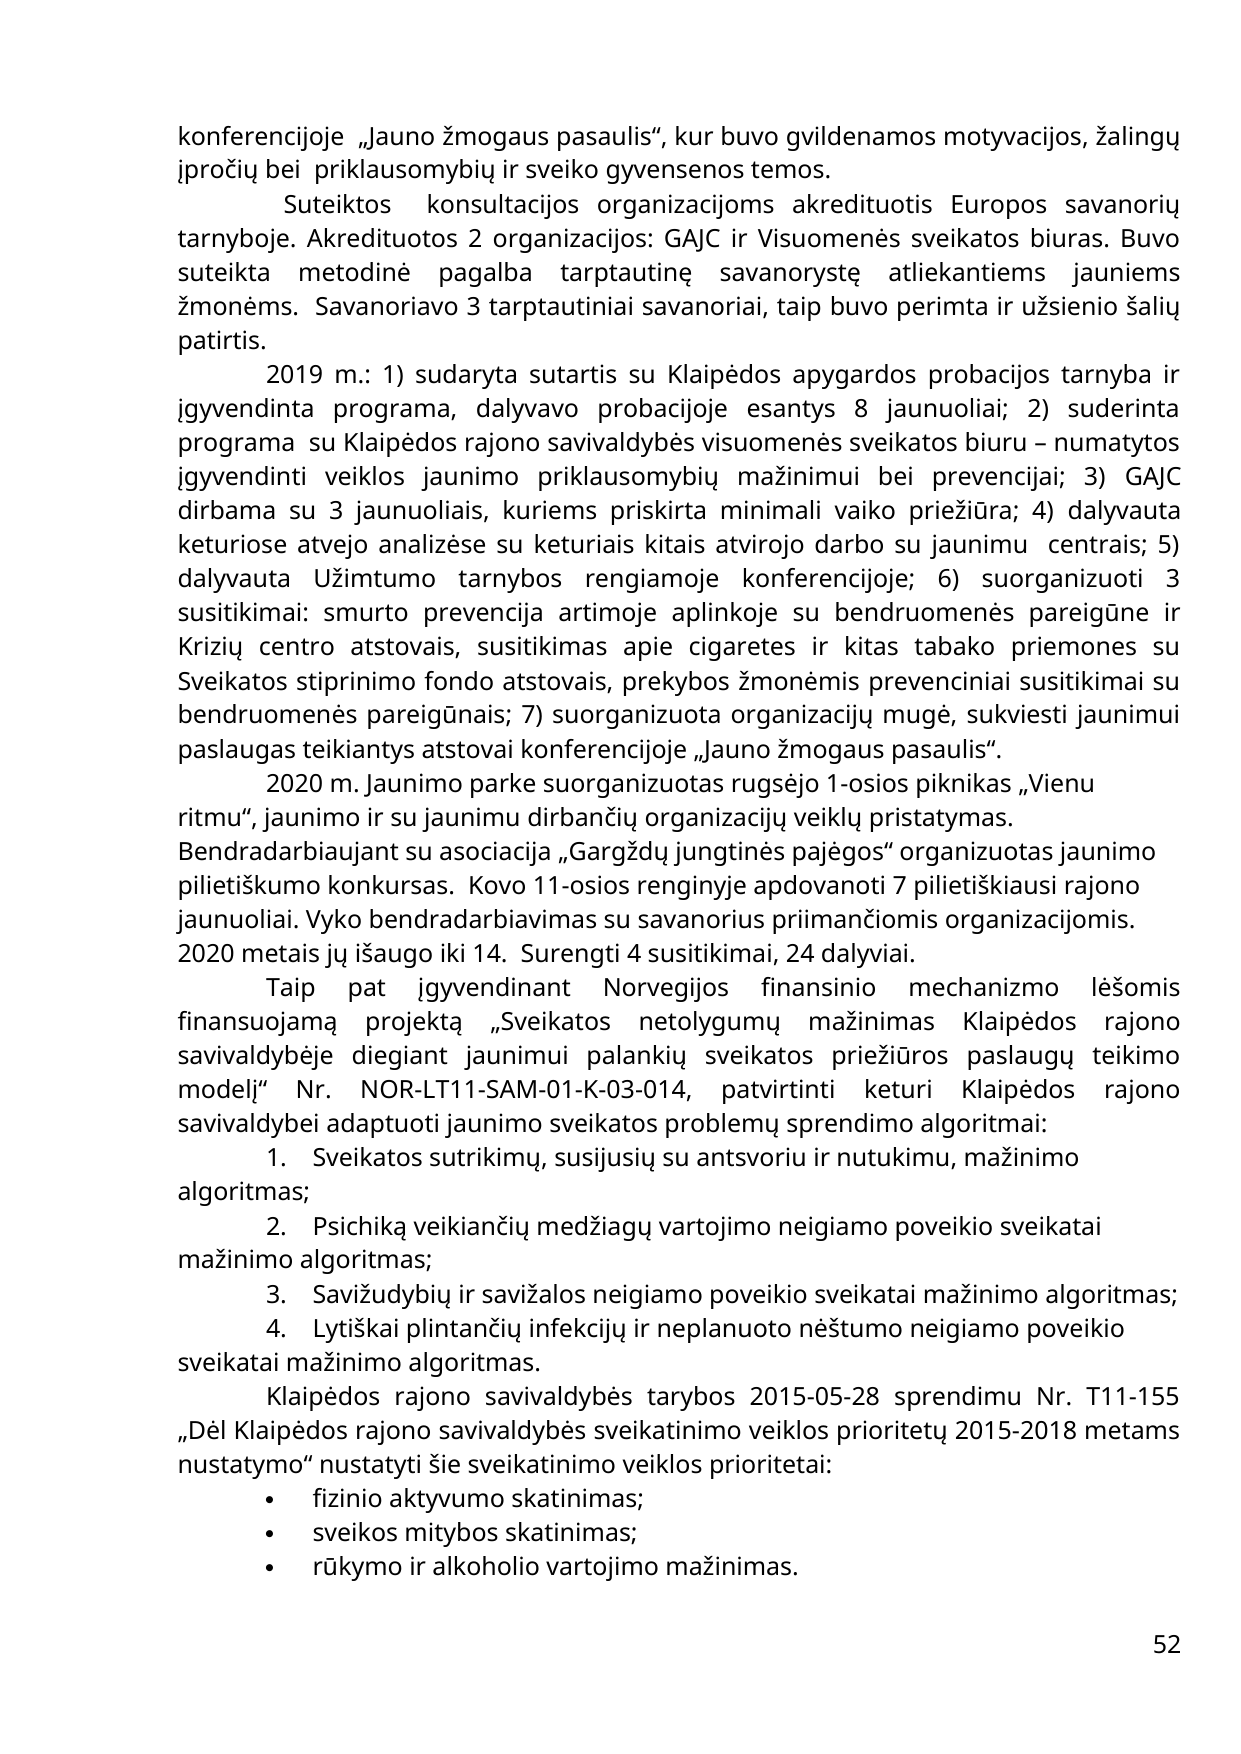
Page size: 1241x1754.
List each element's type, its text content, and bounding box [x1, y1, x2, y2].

list Psichiką veikiančių medžiagų vartojimo neigiamo poveikio sveikatai mažinimo algoritmas; [177, 1208, 1181, 1276]
list fizinio aktyvumo skatinimas; [177, 1481, 1181, 1515]
list Sveikatos sutrikimų, susijusių su antsvoriu ir nutukimu, mažinimo algoritmas; [177, 1140, 1181, 1208]
list Lytiškai plintančių infekcijų ir neplanuoto nėštumo neigiamo poveikio sveikatai mažinimo algoritmas. [177, 1310, 1181, 1378]
list sveikos mitybos skatinimas; [177, 1515, 1181, 1549]
text Klaipėdos rajono savivaldybės tarybos 2015-05-28 sprendimu Nr. T11-155 „Dėl Klaipėdos rajono savivaldybės sveikatinimo veiklos prioritetų 2015-2018 metams nustatymo“ nustatyti šie sveikatinimo veiklos prioritetai: [177, 1378, 1181, 1481]
list Savižudybių ir savižalos neigiamo poveikio sveikatai mažinimo algoritmas; [177, 1276, 1181, 1310]
list rūkymo ir alkoholio vartojimo mažinimas. [177, 1549, 1181, 1583]
text 2020 m. Jaunimo parke suorganizuotas rugsėjo 1-osios piknikas „Vienu ritmu“, jaunimo ir su jaunimu dirbančių organizacijų veiklų pristatymas. Bendradarbiaujant su asociacija „Gargždų jungtinės pajėgos“ organizuotas jaunimo pilietiškumo konkursas. Kovo 11-osios renginyje apdovanoti 7 pilietiškiausi rajono jaunuoliai. Vyko bendradarbiavimas su savanorius priimančiomis organizacijomis. 2020 metais jų išaugo iki 14. Surengti 4 susitikimai, 24 dalyviai. [177, 765, 1181, 970]
text Taip pat įgyvendinant Norvegijos finansinio mechanizmo lėšomis finansuojamą projektą „Sveikatos netolygumų mažinimas Klaipėdos rajono savivaldybėje diegiant jaunimui palankių sveikatos priežiūros paslaugų teikimo modelį“ Nr. NOR-LT11-SAM-01-K-03-014, patvirtinti keturi Klaipėdos rajono savivaldybei adaptuoti jaunimo sveikatos problemų sprendimo algoritmai: [177, 970, 1181, 1140]
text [177, 118, 1181, 186]
text 2019 m.: 1) sudaryta sutartis su Klaipėdos apygardos probacijos tarnyba ir įgyvendinta programa, dalyvavo probacijoje esantys 8 jaunuoliai; 2) suderinta programa su Klaipėdos rajono savivaldybės visuomenės sveikatos biuru – numatytos įgyvendinti veiklos jaunimo priklausomybių mažinimui bei prevencijai; 3) GAJC dirbama su 3 jaunuoliais, kuriems priskirta minimali vaiko priežiūra; 4) dalyvauta keturiose atvejo analizėse su keturiais kitais atvirojo darbo su jaunimu centrais; 5) dalyvauta Užimtumo tarnybos rengiamoje konferencijoje; 6) suorganizuoti 3 susitikimai: smurto prevencija artimoje aplinkoje su bendruomenės pareigūne ir Krizių centro atstovais, susitikimas apie cigaretes ir kitas tabako priemones su Sveikatos stiprinimo fondo atstovais, prekybos žmonėmis prevenciniai susitikimai su bendruomenės pareigūnais; 7) suorganizuota organizacijų mugė, sukviesti jaunimui paslaugas teikiantys atstovai konferencijoje „Jauno žmogaus pasaulis“. [177, 357, 1181, 765]
text Suteiktos konsultacijos organizacijoms akredituotis Europos savanorių tarnyboje. Akredituotos 2 organizacijos: GAJC ir Visuomenės sveikatos biuras. Buvo suteikta metodinė pagalba tarptautinę savanorystę atliekantiems jauniems žmonėms. Savanoriavo 3 tarptautiniai savanoriai, taip buvo perimta ir užsienio šalių patirtis. [177, 186, 1181, 357]
